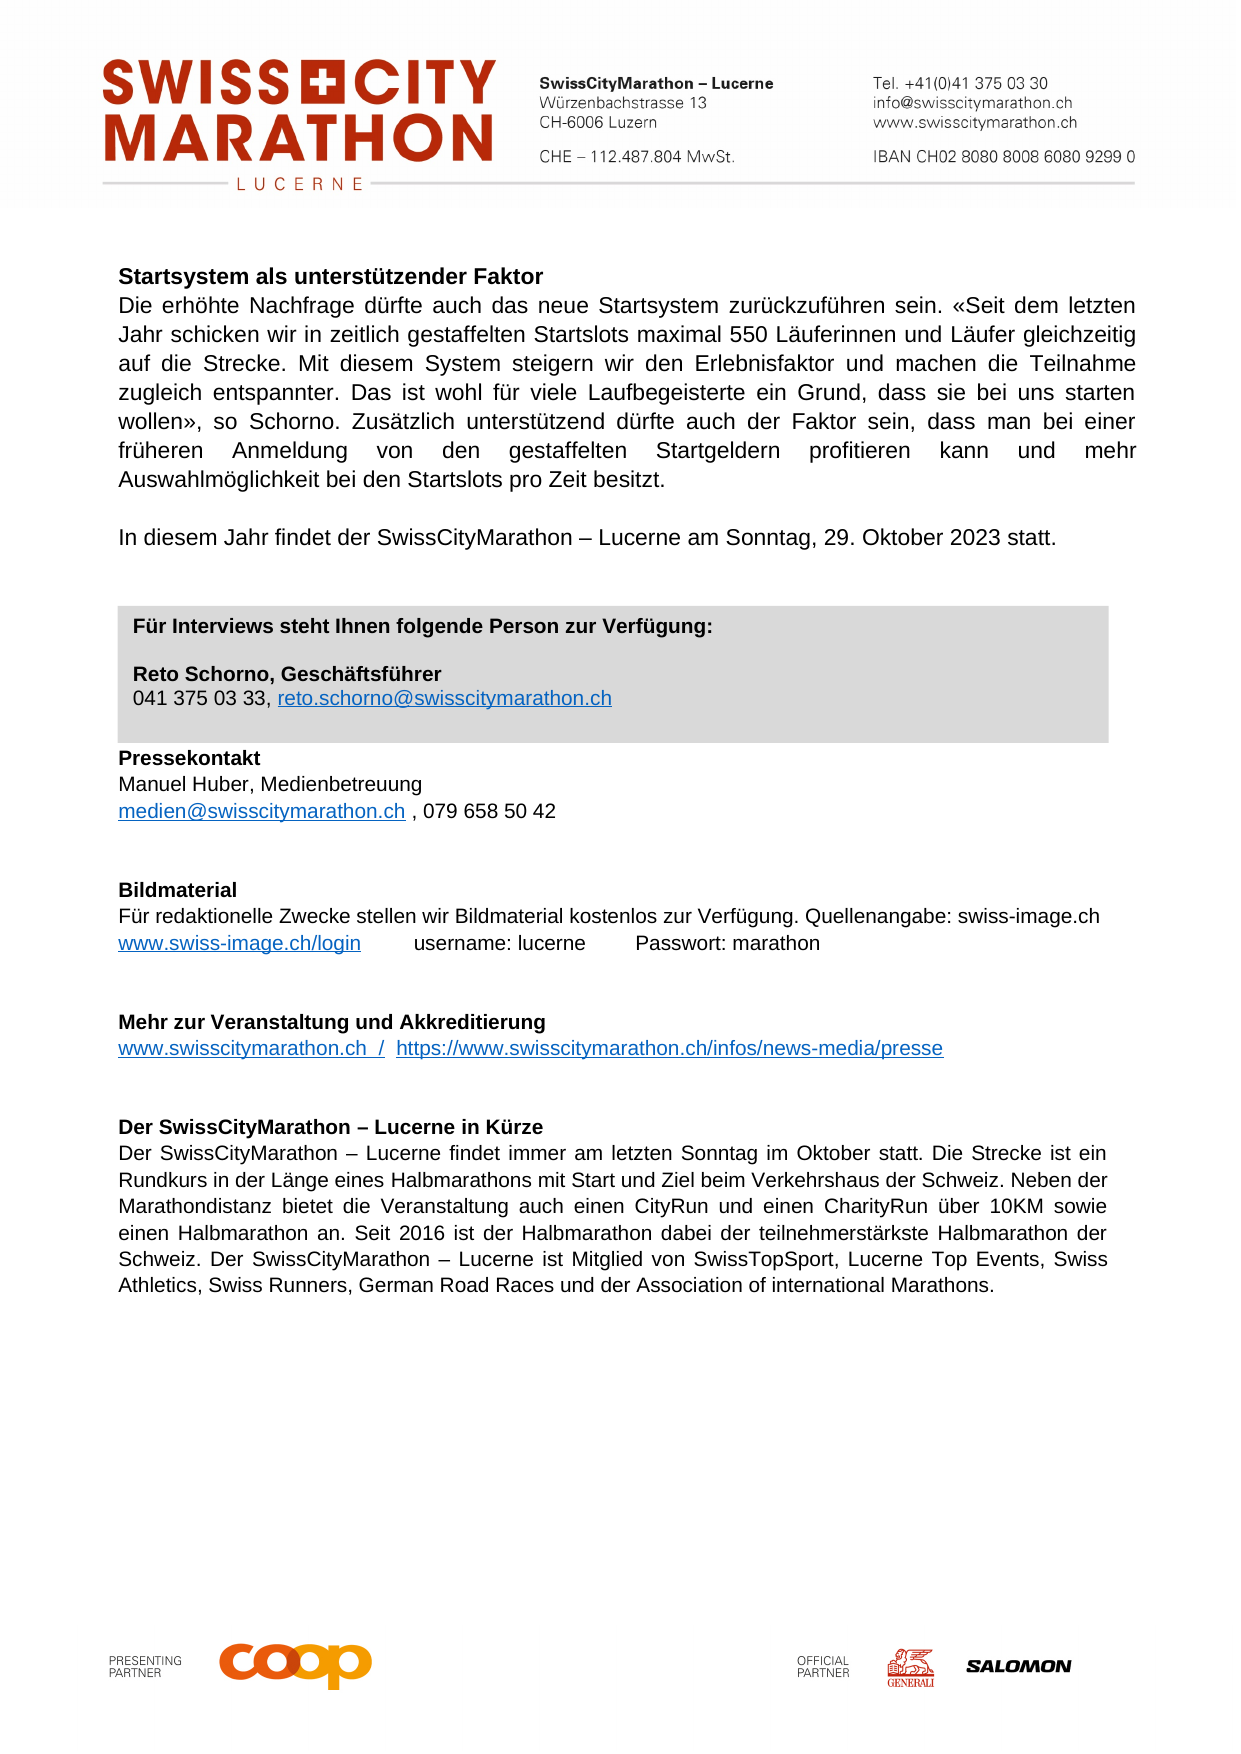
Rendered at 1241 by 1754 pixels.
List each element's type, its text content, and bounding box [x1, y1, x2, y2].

text medien@swisscitymarathon.ch , 079 658 50 42 [118, 799, 1137, 823]
text Der SwissCityMarathon – Lucerne findet immer am letzten Sonntag im Oktober statt. Die Strecke ist ein Rundkurs in der Länge eines Halbmarathons mit Start und Ziel beim Verkehrshaus der Schweiz. Neben der Marathondistanz bietet die Veranstaltung auch einen CityRun und einen CharityRun über 10KM sowie einen Halbmarathon an. Seit 2016 ist der Halbmarathon dabei der teilnehmerstärkste Halbmarathon der Schweiz. Der SwissCityMarathon – Lucerne ist Mitglied von SwissTopSport, Lucerne Top Events, Swiss Athletics, Swiss Runners, German Road Races und der Association of international Marathons. [118, 1141, 1109, 1297]
text Bildmaterial [118, 878, 1137, 902]
text In diesem Jahr findet der SwissCityMarathon – Lucerne am Sonntag, 29. Oktober 2023 statt. [118, 523, 1137, 550]
text Für redaktionelle Zwecke stellen wir Bildmaterial kostenlos zur Verfügung. Quellenangabe: swiss-image.ch [118, 904, 1137, 928]
text www.swisscitymarathon.ch / https://www.swisscitymarathon.ch/infos/news-media/presse [118, 1036, 1137, 1060]
text Der SwissCityMarathon – Lucerne in Kürze [118, 1115, 1137, 1139]
picture [1, 1625, 1233, 1751]
text Mehr zur Veranstaltung und Akkreditierung [118, 1009, 1137, 1033]
text Die erhöhte Nachfrage dürfte auch das neue Startsystem zurückzuführen sein. «Seit dem letzten Jahr schicken wir in zeitlich gestaffelten Startslots maximal 550 Läuferinnen und Läufer gleichzeitig auf die Strecke. Mit diesem System steigern wir den Erlebnisfaktor und machen die Teilnahme zugleich entspannter. Das ist wohl für viele Laufbegeisterte ein Grund, dass sie bei uns starten wollen», so Schorno. Zusätzlich unterstützend dürfte auch der Faktor sein, dass man bei einer früheren Anmeldung von den gestaffelten Startgeldern profitieren kann und mehr Auswahlmöglichkeit bei den Startslots pro Zeit besitzt. [118, 292, 1137, 492]
text www.swiss-image.ch/login username: lucerne Passwort: marathon [118, 930, 1137, 954]
picture [0, 0, 1237, 208]
text Pressekontakt [118, 684, 1137, 770]
text Manuel Huber, Medienbetreuung [118, 772, 1137, 796]
text Startsystem als unterstützender Faktor [118, 263, 1137, 289]
